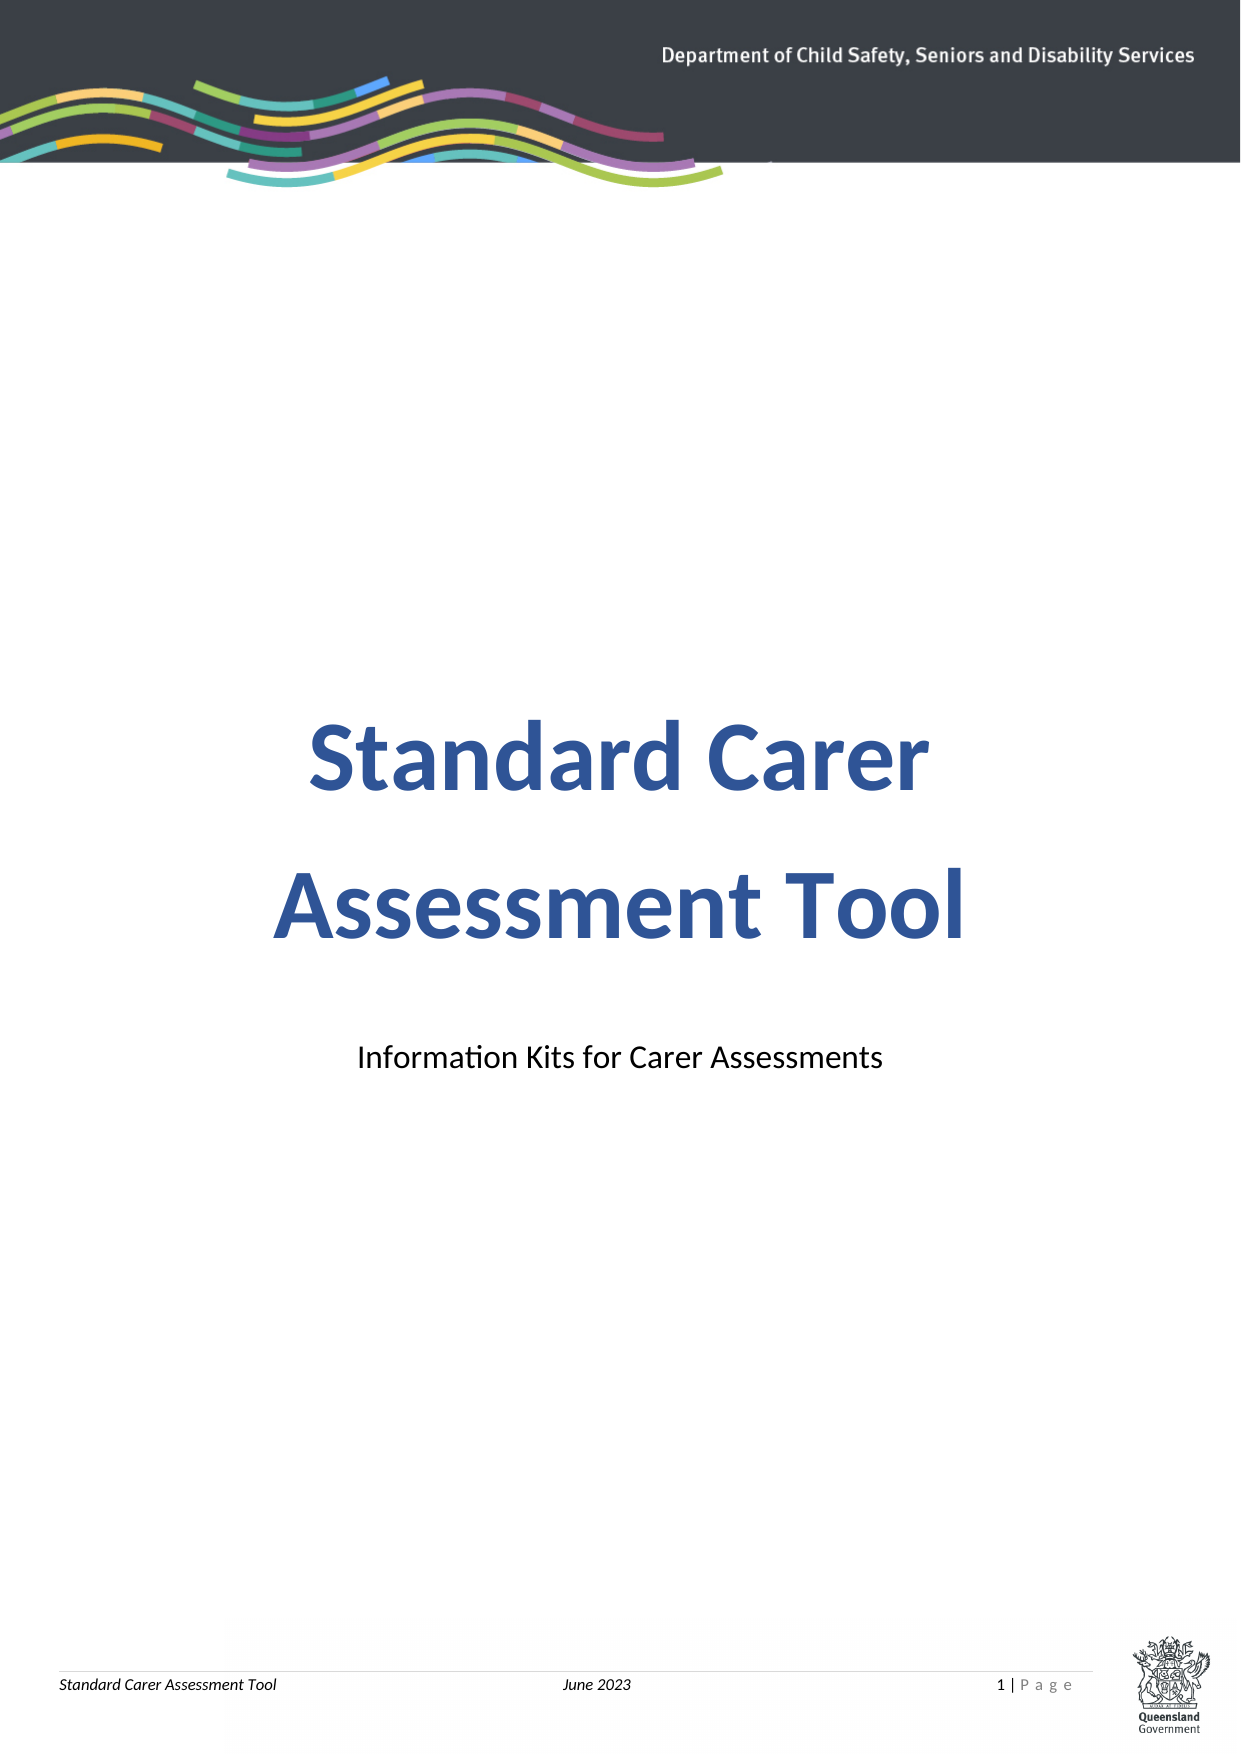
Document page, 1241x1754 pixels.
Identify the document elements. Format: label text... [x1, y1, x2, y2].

picture [223, 1618, 1238, 1754]
picture [0, 0, 1241, 195]
text Standard Carer [59, 693, 1181, 815]
text Assessment Tool [59, 841, 1181, 963]
text Information Kits for Carer Assessments [59, 1037, 1181, 1077]
